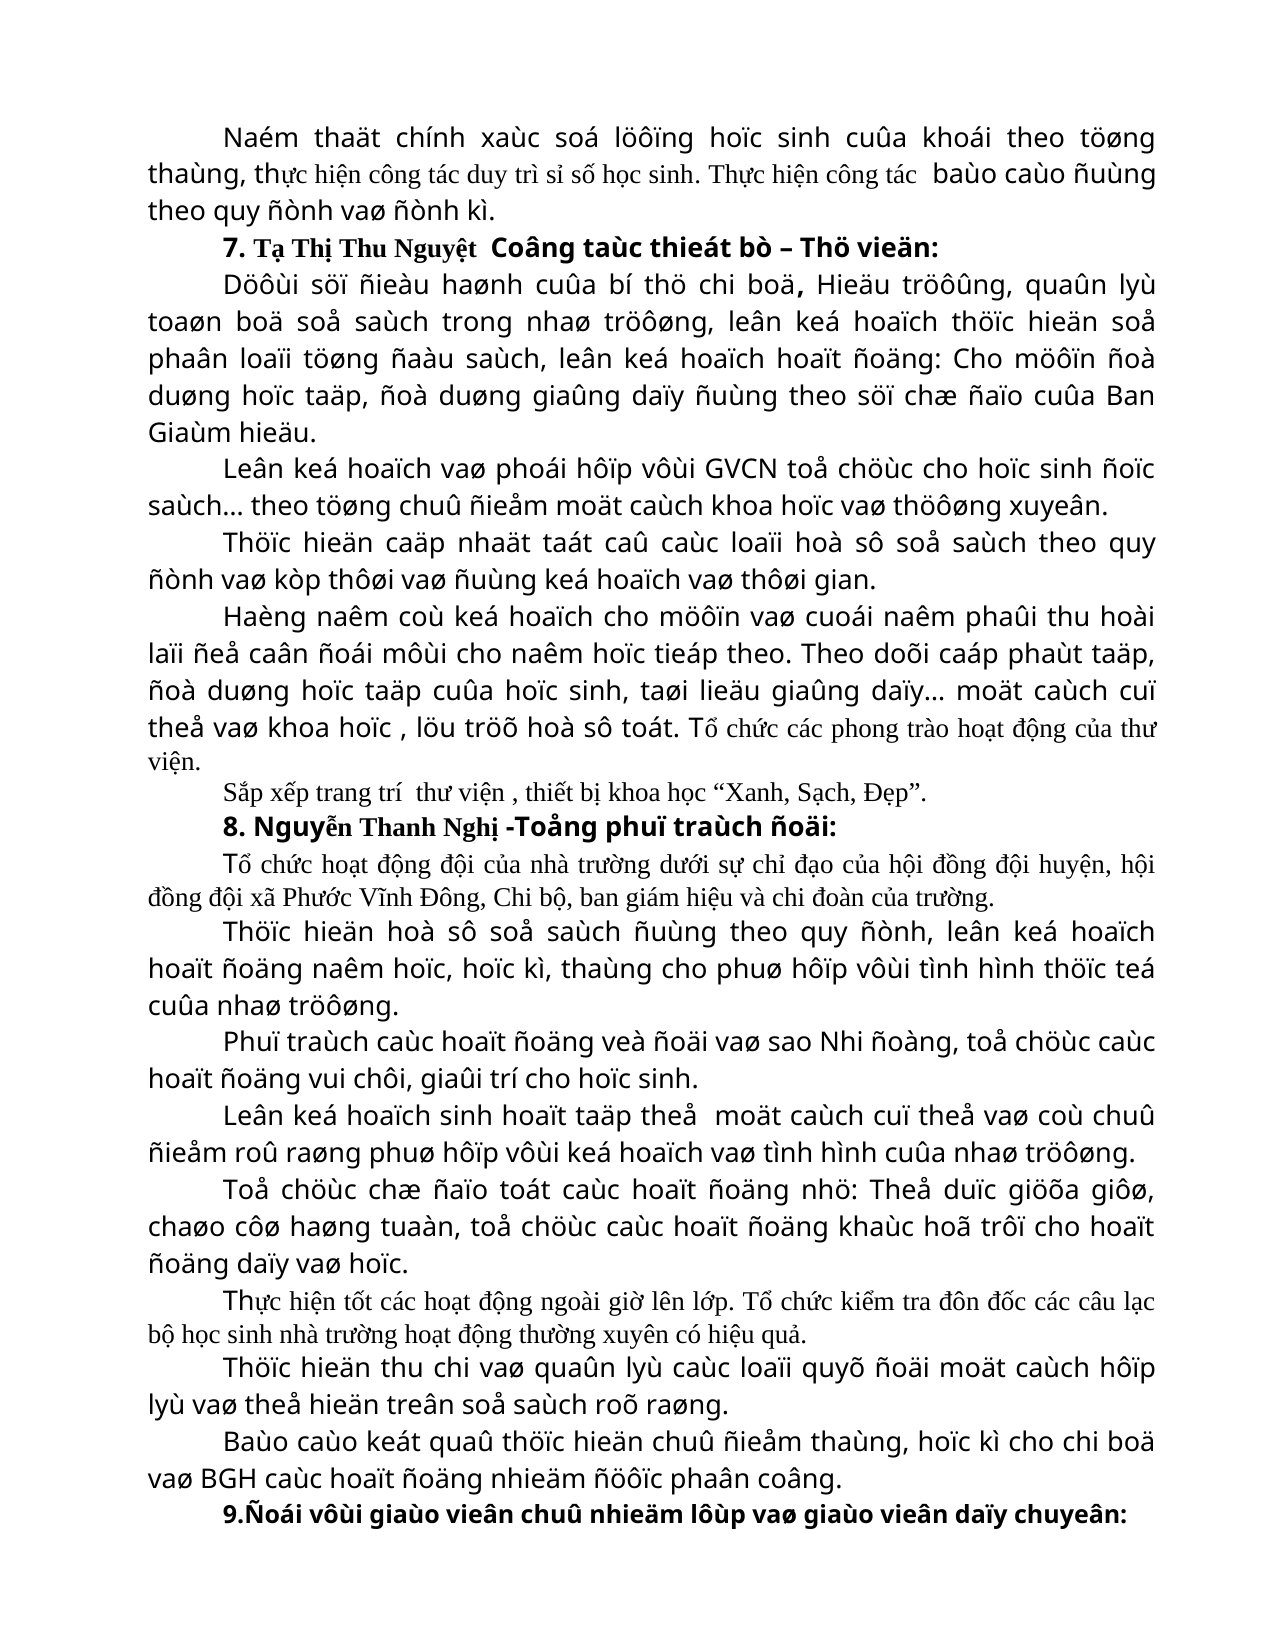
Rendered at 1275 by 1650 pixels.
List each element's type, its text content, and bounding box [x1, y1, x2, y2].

text Sắp xếp trang trí thư viện , thiết bị khoa học “Xanh, Sạch, Đẹp”. [148, 776, 1157, 807]
text Baùo caùo keát quaû thöïc hieän chuû ñieåm thaùng, hoïc kì cho chi boä vaø BGH caùc hoaït ñoäng nhieäm ñöôïc phaân coâng. [148, 1423, 1157, 1496]
text 7. Tạ Thị Thu Nguyệt Coâng taùc thieát bò – Thö vieän: [148, 229, 1157, 266]
text Leân keá hoaïch sinh hoaït taäp theå moät caùch cuï theå vaø coù chuû ñieåm roû raøng phuø hôïp vôùi keá hoaïch vaø tình hình cuûa nhaø tröôøng. [148, 1097, 1157, 1170]
text Thöïc hieän thu chi vaø quaûn lyù caùc loaïi quyõ ñoäi moät caùch hôïp lyù vaø theå hieän treân soå saùch roõ raøng. [148, 1349, 1157, 1423]
text Phuï traùch caùc hoaït ñoäng veà ñoäi vaø sao Nhi ñoàng, toå chöùc caùc hoaït ñoäng vui chôi, giaûi trí cho hoïc sinh. [148, 1023, 1157, 1097]
text Thöïc hieän hoà sô soå saùch ñuùng theo quy ñònh, leân keá hoaïch hoaït ñoäng naêm hoïc, hoïc kì, thaùng cho phuø hôïp vôùi tình hình thöïc teá cuûa nhaø tröôøng. [148, 912, 1157, 1023]
text Leân keá hoaïch vaø phoái hôïp vôùi GVCN toå chöùc cho hoïc sinh ñoïc saùch… theo töøng chuû ñieåm moät caùch khoa hoïc vaø thöôøng xuyeân. [148, 450, 1157, 524]
text Haèng naêm coù keá hoaïch cho möôïn vaø cuoái naêm phaûi thu hoài laïi ñeå caân ñoái môùi cho naêm hoïc tieáp theo. Theo doõi caáp phaùt taäp, ñoà duøng hoïc taäp cuûa hoïc sinh, taøi lieäu giaûng daïy… moät caùch cuï theå vaø khoa hoïc , löu tröõ hoà sô toát. Tổ chức các phong trào hoạt động của thư viện. [148, 597, 1157, 776]
text Thöïc hieän caäp nhaät taát caû caùc loaïi hoà sô soå saùch theo quy ñònh vaø kòp thôøi vaø ñuùng keá hoaïch vaø thôøi gian. [148, 524, 1157, 597]
text Toå chöùc chæ ñaïo toát caùc hoaït ñoäng nhö: Theå duïc giöõa giôø, chaøo côø haøng tuaàn, toå chöùc caùc hoaït ñoäng khaùc hoã trôï cho hoaït ñoäng daïy vaø hoïc. [148, 1170, 1157, 1281]
text Thực hiện tốt các hoạt động ngoài giờ lên lớp. Tổ chức kiểm tra đôn đốc các câu lạc bộ học sinh nhà trường hoạt động thường xuyên có hiệu quả. [148, 1281, 1157, 1349]
text Döôùi söï ñieàu haønh cuûa bí thö chi boä, Hieäu tröôûng, quaûn lyù toaøn boä soå saùch trong nhaø tröôøng, leân keá hoaïch thöïc hieän soå phaân loaïi töøng ñaàu saùch, leân keá hoaïch hoaït ñoäng: Cho möôïn ñoà duøng hoïc taäp, ñoà duøng giaûng daïy ñuùng theo söï chæ ñaïo cuûa Ban Giaùm hieäu. [148, 266, 1157, 450]
text 9.Ñoái vôùi giaùo vieân chuû nhieäm lôùp vaø giaùo vieân daïy chuyeân: [148, 1496, 1157, 1531]
text Tổ chức hoạt động đội của nhà trường dưới sự chỉ đạo của hội đồng đội huyện, hội đồng đội xã Phước Vĩnh Đông, Chi bộ, ban giám hiệu và chi đoàn của trường. [148, 844, 1157, 912]
text Naém thaät chính xaùc soá löôïng hoïc sinh cuûa khoái theo töøng thaùng, thực hiện công tác duy trì sỉ số học sinh. Thực hiện công tác baùo caùo ñuùng theo quy ñònh vaø ñònh kì. [148, 118, 1157, 229]
text 8. Nguyễn Thanh Nghị -Toång phuï traùch ñoäi: [148, 807, 1157, 844]
